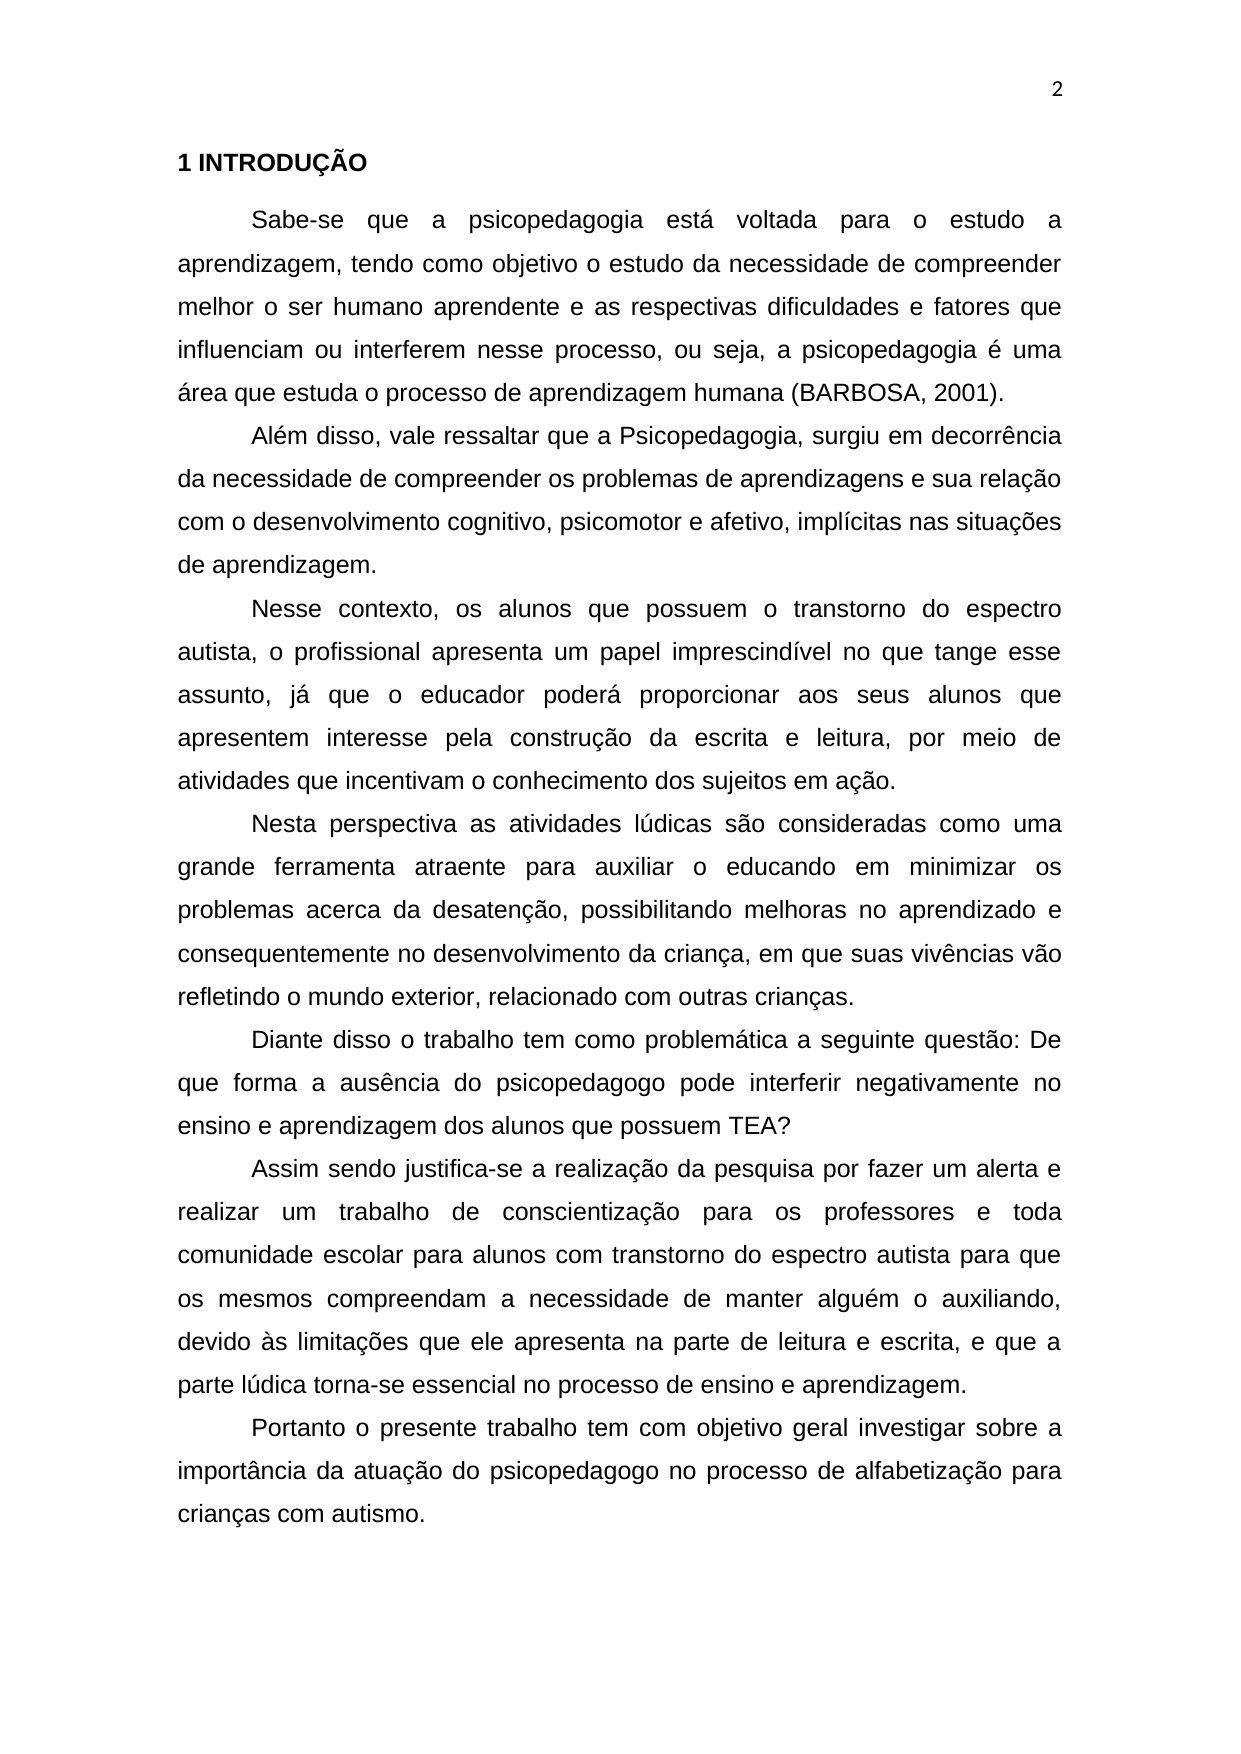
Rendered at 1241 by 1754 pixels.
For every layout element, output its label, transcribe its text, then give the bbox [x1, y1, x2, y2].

text Nesse contexto, os alunos que possuem o transtorno do espectro autista, o profissional apresenta um papel imprescindível no que tange esse assunto, já que o educador poderá proporcionar aos seus alunos que apresentem interesse pela construção da escrita e leitura, por meio de atividades que incentivam o conhecimento dos sujeitos em ação. [177, 594, 1063, 795]
text Além disso, vale ressaltar que a Psicopedagogia, surgiu em decorrência da necessidade de compreender os problemas de aprendizagens e sua relação com o desenvolvimento cognitivo, psicomotor e afetivo, implícitas nas situações de aprendizagem. [177, 421, 1063, 579]
text Nesta perspectiva as atividades lúdicas são consideradas como uma grande ferramenta atraente para auxiliar o educando em minimizar os problemas acerca da desatenção, possibilitando melhoras no aprendizado e consequentemente no desenvolvimento da criança, em que suas vivências vão refletindo o mundo exterior, relacionado com outras crianças. [177, 809, 1063, 1011]
text 1 INTRODUÇÃO [177, 148, 1063, 176]
text Diante disso o trabalho tem como problemática a seguinte questão: De que forma a ausência do psicopedagogo pode interferir negativamente no ensino e aprendizagem dos alunos que possuem TEA? [177, 1025, 1063, 1140]
text Assim sendo justifica-se a realização da pesquisa por fazer um alerta e realizar um trabalho de conscientização para os professores e toda comunidade escolar para alunos com transtorno do espectro autista para que os mesmos compreendam a necessidade de manter alguém o auxiliando, devido às limitações que ele apresenta na parte de leitura e escrita, e que a parte lúdica torna-se essencial no processo de ensino e aprendizagem. [177, 1154, 1063, 1399]
text Sabe-se que a psicopedagogia está voltada para o estudo a aprendizagem, tendo como objetivo o estudo da necessidade de compreender melhor o ser humano aprendente e as respectivas dificuldades e fatores que influenciam ou interferem nesse processo, ou seja, a psicopedagogia é uma área que estuda o processo de aprendizagem humana (BARBOSA, 2001). [177, 206, 1063, 407]
text Portanto o presente trabalho tem com objetivo geral investigar sobre a importância da atuação do psicopedagogo no processo de alfabetização para crianças com autismo. [177, 1413, 1063, 1528]
